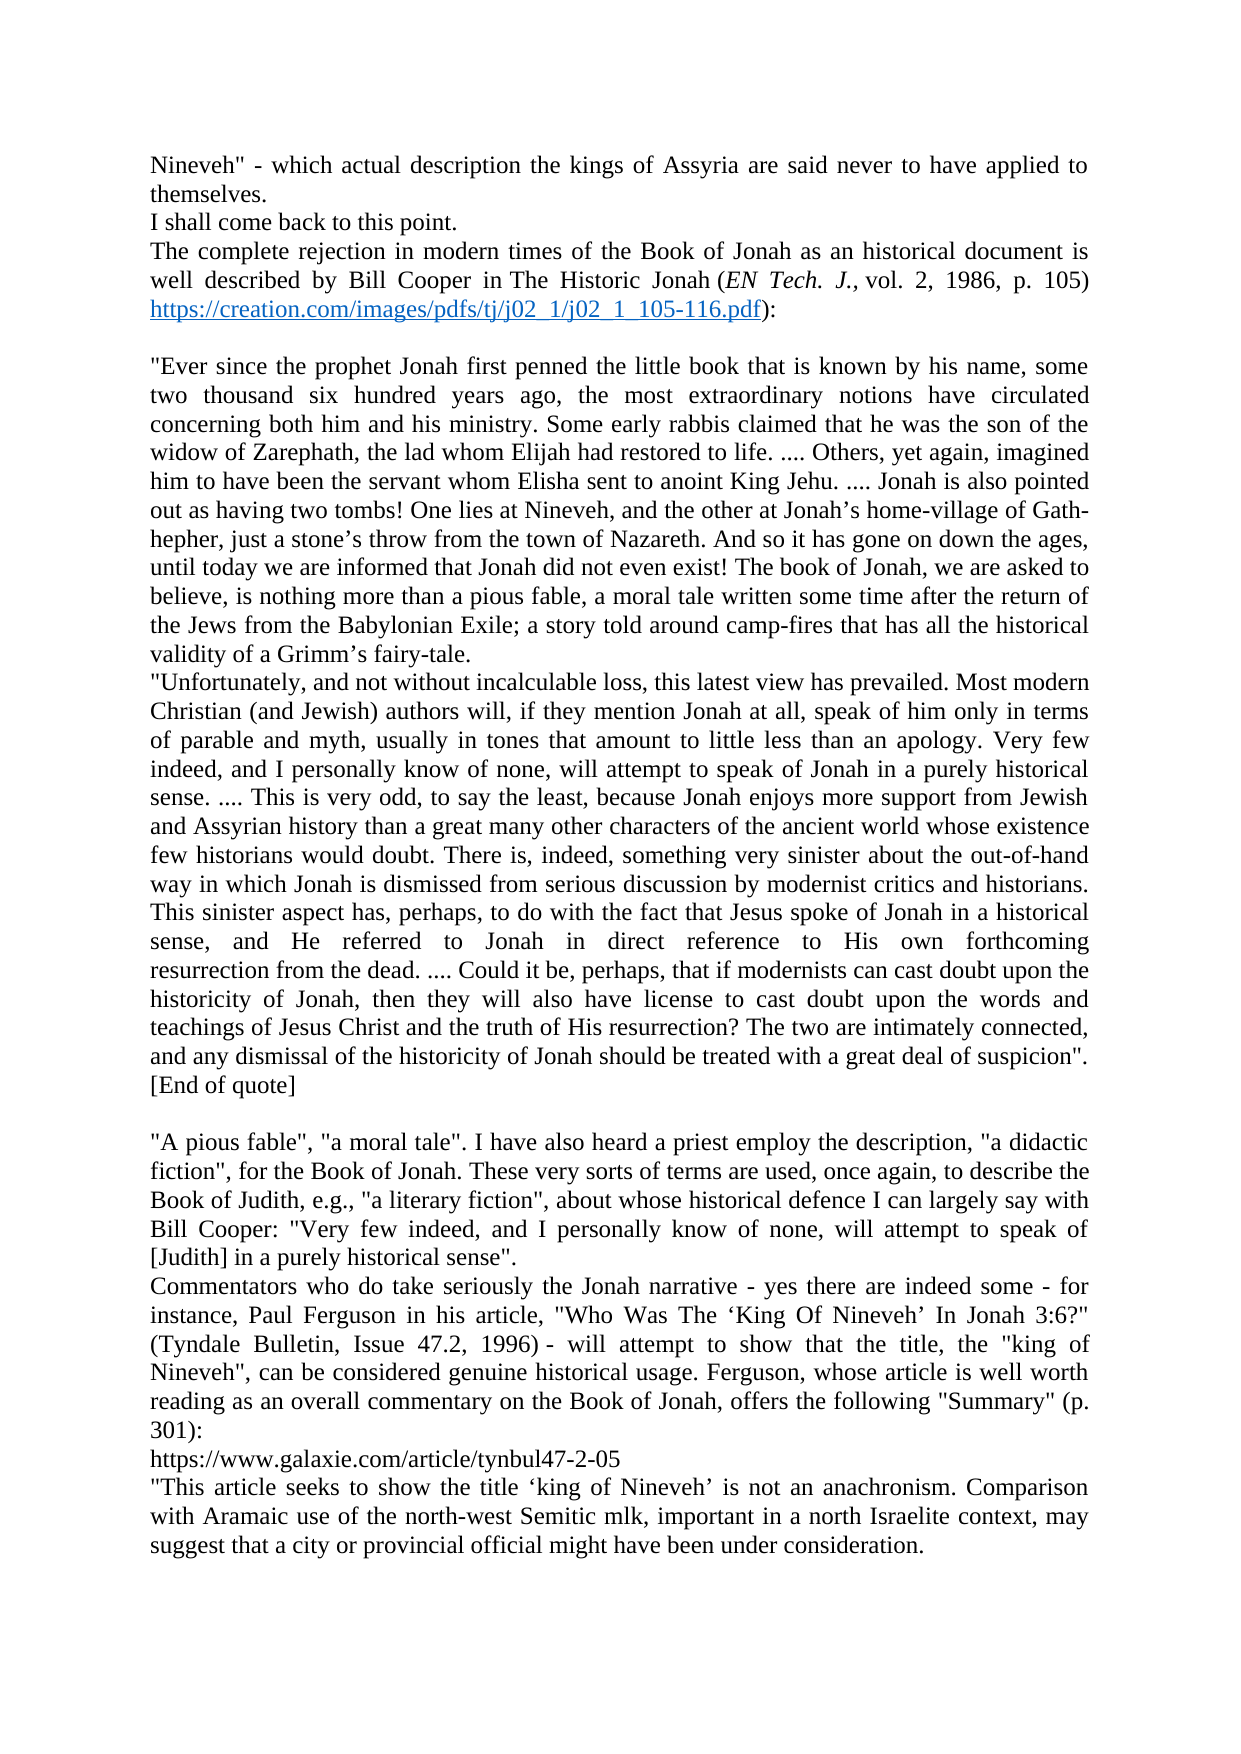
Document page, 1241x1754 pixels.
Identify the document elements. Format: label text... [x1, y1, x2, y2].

text Commentators who do take seriously the Jonah narrative - yes there are indeed some - for instance, Paul Ferguson in his article, "Who Was The ‘King Of Nineveh’ In Jonah 3:6?" (Tyndale Bulletin, Issue 47.2, 1996) - will attempt to show that the title, the "king of Nineveh", can be considered genuine historical usage. Ferguson, whose article is well worth reading as an overall commentary on the Book of Jonah, offers the following "Summary" (p. 301): https://www.galaxie.com/article/tynbul47-2-05 [150, 1271, 1090, 1472]
text The complete rejection in modern times of the Book of Jonah as an historical document is well described by Bill Cooper in The Historic Jonah (EN Tech. J., vol. 2, 1986, p. 105) https://creation.com/images/pdfs/tj/j02_1/j02_1_105-116.pdf): [150, 236, 1090, 322]
text "This article seeks to show the title ‘king of Nineveh’ is not an anachronism. Comparison with Aramaic use of the north-west Semitic mlk, important in a north Israelite context, may suggest that a city or provincial official might have been under consideration. [150, 1472, 1090, 1559]
text "Ever since the prophet Jonah first penned the little book that is known by his name, some two thousand six hundred years ago, the most extraordinary notions have circulated concerning both him and his ministry. Some early rabbis claimed that he was the son of the widow of Zarephath, the lad whom Elijah had restored to life. .... Others, yet again, imagined him to have been the servant whom Elisha sent to anoint King Jehu. .... Jonah is also pointed out as having two tombs! One lies at Nineveh, and the other at Jonah’s home-village of Gath-hepher, just a stone’s throw from the town of Nazareth. And so it has gone on down the ages, until today we are informed that Jonah did not even exist! The book of Jonah, we are asked to believe, is nothing more than a pious fable, a moral tale written some time after the return of the Jews from the Babylonian Exile; a story told around camp-fires that has all the historical validity of a Grimm’s fairy-tale. [150, 351, 1090, 667]
text "Unfortunately, and not without incalculable loss, this latest view has prevailed. Most modern Christian (and Jewish) authors will, if they mention Jonah at all, speak of him only in terms of parable and myth, usually in tones that amount to little less than an apology. Very few indeed, and I personally know of none, will attempt to speak of Jonah in a purely historical sense. .... This is very odd, to say the least, because Jonah enjoys more support from Jewish and Assyrian history than a great many other characters of the ancient world whose existence few historians would doubt. There is, indeed, something very sinister about the out-of-hand way in which Jonah is dismissed from serious discussion by modernist critics and historians. This sinister aspect has, perhaps, to do with the fact that Jesus spoke of Jonah in a historical sense, and He referred to Jonah in direct reference to His own forthcoming resurrection from the dead. .... Could it be, perhaps, that if modernists can cast doubt upon the historicity of Jonah, then they will also have license to cast doubt upon the words and teachings of Jesus Christ and the truth of His resurrection? The two are intimately connected, and any dismissal of the historicity of Jonah should be treated with a great deal of suspicion". [End of quote] [150, 667, 1090, 1099]
text "A pious fable", "a moral tale". I have also heard a priest employ the description, "a didactic fiction", for the Book of Jonah. These very sorts of terms are used, once again, to describe the Book of Judith, e.g., "a literary fiction", about whose historical defence I can largely say with Bill Cooper: "Very few indeed, and I personally know of none, will attempt to speak of [Judith] in a purely historical sense". [150, 1099, 1090, 1271]
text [150, 150, 1090, 236]
